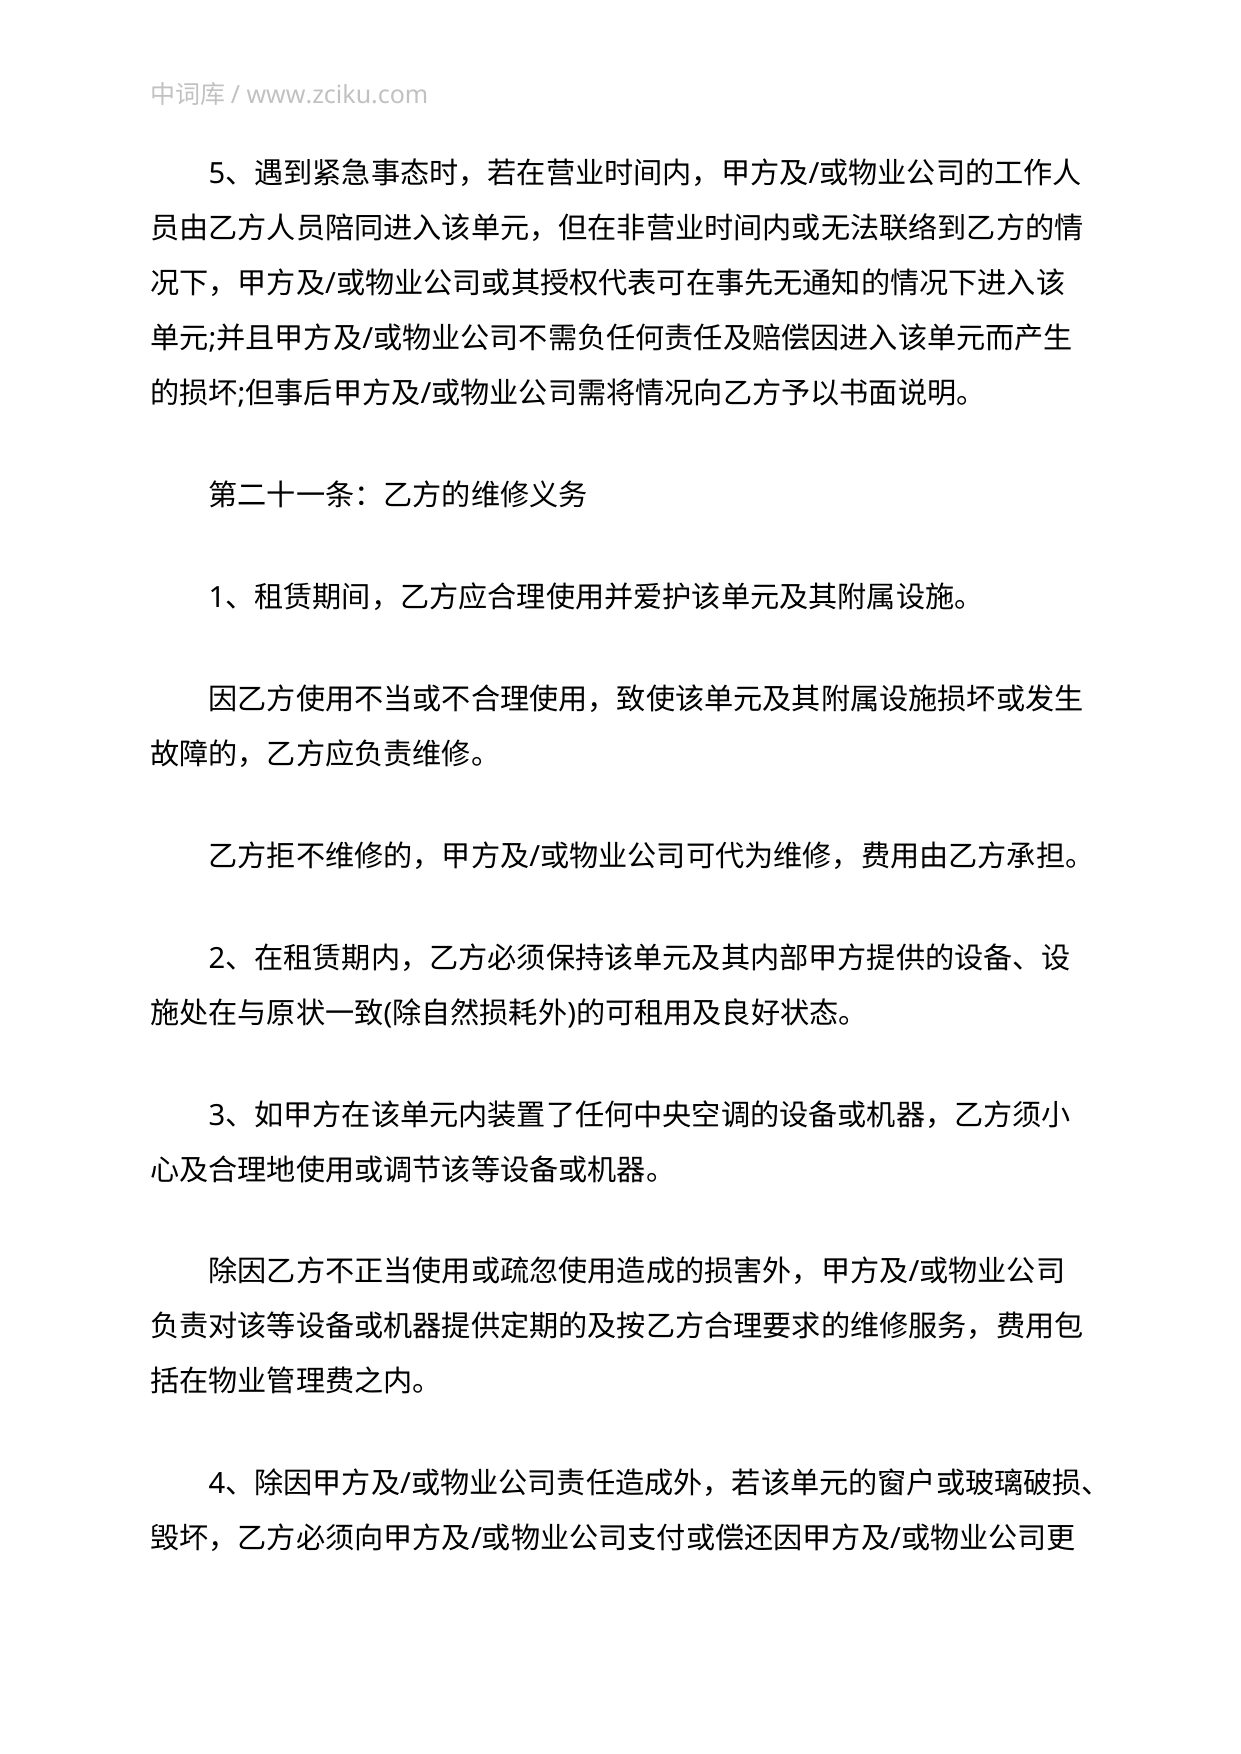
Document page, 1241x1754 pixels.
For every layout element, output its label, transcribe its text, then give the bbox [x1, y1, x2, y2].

text 1、租赁期间，乙方应合理使用并爱护该单元及其附属设施。 [150, 574, 1090, 616]
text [150, 1460, 1090, 1557]
text 乙方拒不维修的，甲方及/或物业公司可代为维修，费用由乙方承担。 [150, 832, 1090, 875]
text 第二十一条：乙方的维修义务 [150, 472, 1090, 514]
text 除因乙方不正当使用或疏忽使用造成的损害外，甲方及/或物业公司负责对该等设备或机器提供定期的及按乙方合理要求的维修服务，费用包括在物业管理费之内。 [150, 1248, 1090, 1400]
text 3、如甲方在该单元内装置了任何中央空调的设备或机器，乙方须小心及合理地使用或调节该等设备或机器。 [150, 1091, 1090, 1188]
text 因乙方使用不当或不合理使用，致使该单元及其附属设施损坏或发生故障的，乙方应负责维修。 [150, 676, 1090, 773]
text 2、在租赁期内，乙方必须保持该单元及其内部甲方提供的设备、设施处在与原状一致(除自然损耗外)的可租用及良好状态。 [150, 934, 1090, 1032]
text 5、遇到紧急事态时，若在营业时间内，甲方及/或物业公司的工作人员由乙方人员陪同进入该单元，但在非营业时间内或无法联络到乙方的情况下，甲方及/或物业公司或其授权代表可在事先无通知的情况下进入该单元;并且甲方及/或物业公司不需负任何责任及赔偿因进入该单元而产生的损坏;但事后甲方及/或物业公司需将情况向乙方予以书面说明。 [150, 150, 1090, 412]
